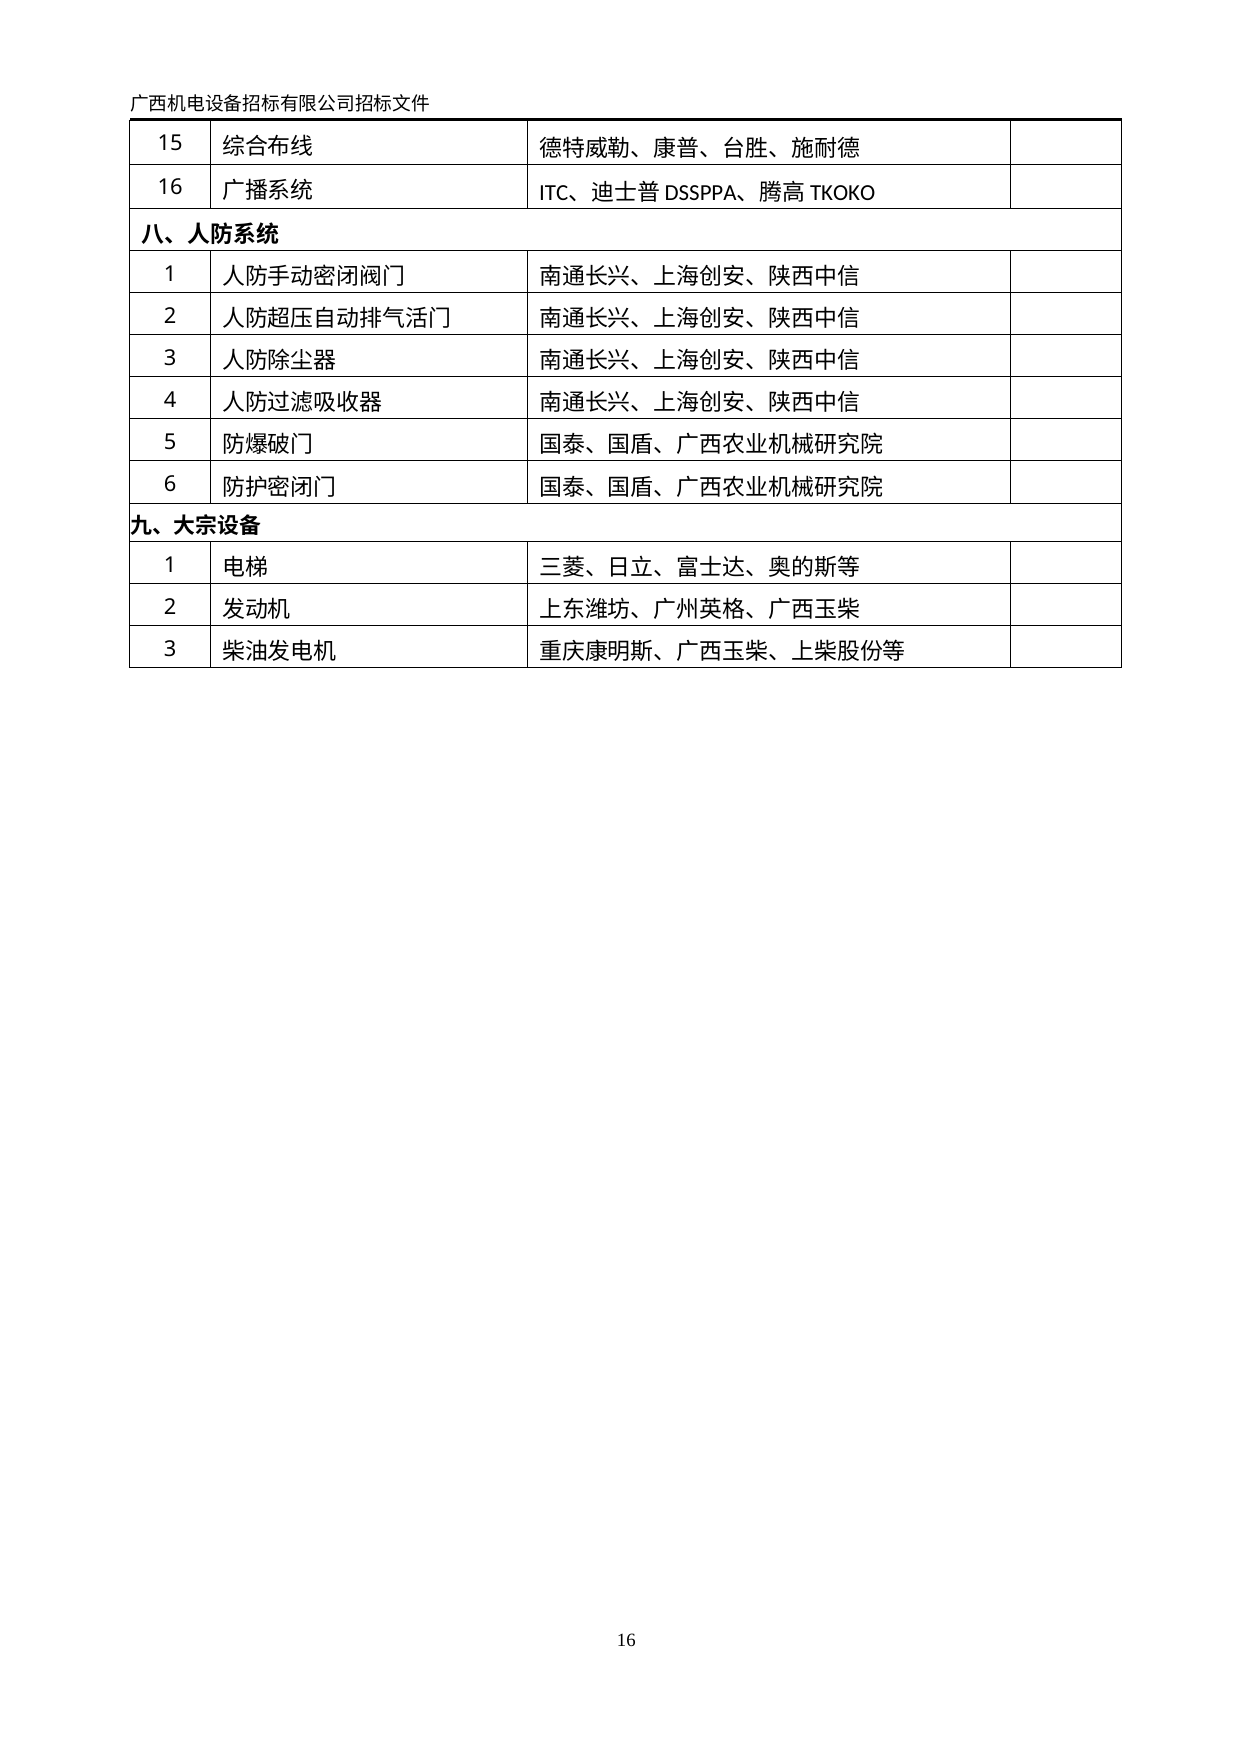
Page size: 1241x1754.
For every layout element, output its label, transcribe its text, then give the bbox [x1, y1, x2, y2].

table_cell [1011, 542, 1121, 583]
table_cell 九、大宗设备 [130, 504, 1121, 541]
table_cell ITC、迪士普DSSPPA、腾高TKOKO [528, 165, 1010, 208]
table_cell 3 [130, 626, 210, 667]
table_cell 16 [130, 165, 210, 208]
table_cell 2 [130, 293, 210, 334]
table_cell 国泰、国盾、广西农业机械研究院 [528, 419, 1010, 460]
table_cell 国泰、国盾、广西农业机械研究院 [528, 461, 1010, 502]
table_cell [1011, 251, 1121, 292]
table_cell 广播系统 [211, 165, 527, 208]
table_cell 八、人防系统 [130, 209, 1121, 250]
table_cell 南通长兴、上海创安、陕西中信 [528, 251, 1010, 292]
table_cell 3 [130, 335, 210, 376]
table_cell [1011, 335, 1121, 376]
table_cell [1011, 584, 1121, 625]
table_cell 4 [130, 377, 210, 418]
table_cell 柴油发电机 [211, 626, 527, 667]
table_cell [1011, 293, 1121, 334]
table_cell 上东潍坊、广州英格、广西玉柴 [528, 584, 1010, 625]
table_cell 防爆破门 [211, 419, 527, 460]
table_cell 人防超压自动排气活门 [211, 293, 527, 334]
table_cell [1011, 461, 1121, 502]
table_cell 6 [130, 461, 210, 502]
table_cell 发动机 [211, 584, 527, 625]
table_cell [1011, 419, 1121, 460]
table_cell 电梯 [211, 542, 527, 583]
table_cell 重庆康明斯、广西玉柴、上柴股份等 [528, 626, 1010, 667]
table_cell 南通长兴、上海创安、陕西中信 [528, 377, 1010, 418]
table_cell 2 [130, 584, 210, 625]
table_cell [1011, 377, 1121, 418]
table_cell 南通长兴、上海创安、陕西中信 [528, 293, 1010, 334]
table_cell 5 [130, 419, 210, 460]
table_cell 15 [130, 121, 210, 164]
table_cell [1011, 121, 1121, 164]
table_cell 综合布线 [211, 121, 527, 164]
table_cell 人防除尘器 [211, 335, 527, 376]
table_cell [1011, 626, 1121, 667]
table_cell 人防手动密闭阀门 [211, 251, 527, 292]
table_cell 1 [130, 542, 210, 583]
table_cell 防护密闭门 [211, 461, 527, 502]
table_cell 人防过滤吸收器 [211, 377, 527, 418]
table_cell 三菱、日立、富士达、奥的斯等 [528, 542, 1010, 583]
table_cell 南通长兴、上海创安、陕西中信 [528, 335, 1010, 376]
table_cell 德特威勒、康普、台胜、施耐德 [528, 121, 1010, 164]
table_cell 1 [130, 251, 210, 292]
table_cell [1011, 165, 1121, 208]
